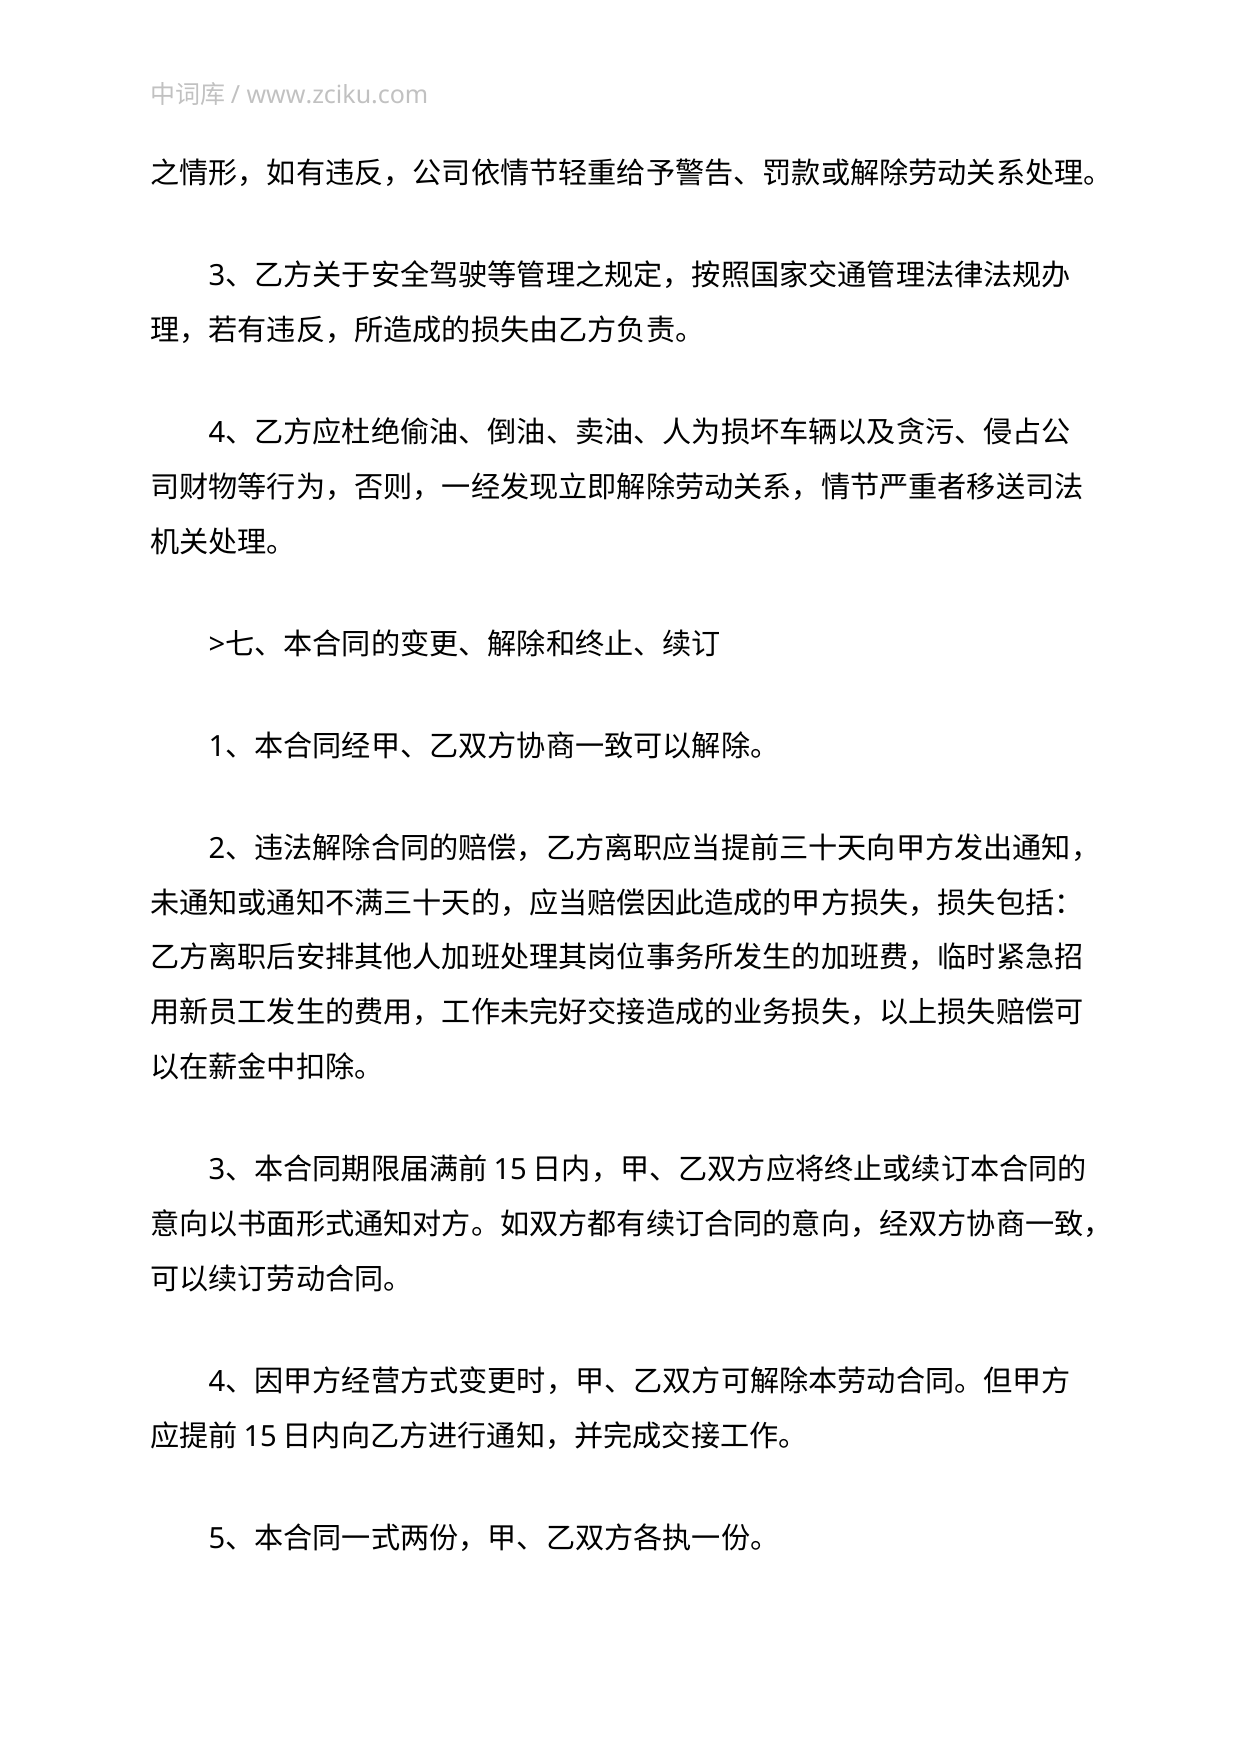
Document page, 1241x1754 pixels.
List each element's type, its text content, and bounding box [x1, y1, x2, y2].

text 3、本合同期限届满前15日内，甲、乙双方应将终止或续订本合同的意向以书面形式通知对方。如双方都有续订合同的意向，经双方协商一致，可以续订劳动合同。 [150, 1146, 1090, 1298]
text 4、因甲方经营方式变更时，甲、乙双方可解除本劳动合同。但甲方应提前15日内向乙方进行通知，并完成交接工作。 [150, 1357, 1090, 1455]
text 3、乙方关于安全驾驶等管理之规定，按照国家交通管理法律法规办理，若有违反，所造成的损失由乙方负责。 [150, 252, 1090, 349]
text 2、违法解除合同的赔偿，乙方离职应当提前三十天向甲方发出通知，未通知或通知不满三十天的，应当赔偿因此造成的甲方损失，损失包括：乙方离职后安排其他人加班处理其岗位事务所发生的加班费，临时紧急招用新员工发生的费用，工作未完好交接造成的业务损失，以上损失赔偿可以在薪金中扣除。 [150, 824, 1090, 1086]
text >七、本合同的变更、解除和终止、续订 [150, 620, 1090, 663]
text 5、本合同一式两份，甲、乙双方各执一份。 [150, 1514, 1090, 1557]
text 1、本合同经甲、乙双方协商一致可以解除。 [150, 722, 1090, 764]
text 4、乙方应杜绝偷油、倒油、卖油、人为损坏车辆以及贪污、侵占公司财物等行为，否则，一经发现立即解除劳动关系，情节严重者移送司法机关处理。 [150, 408, 1090, 561]
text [150, 150, 1090, 192]
